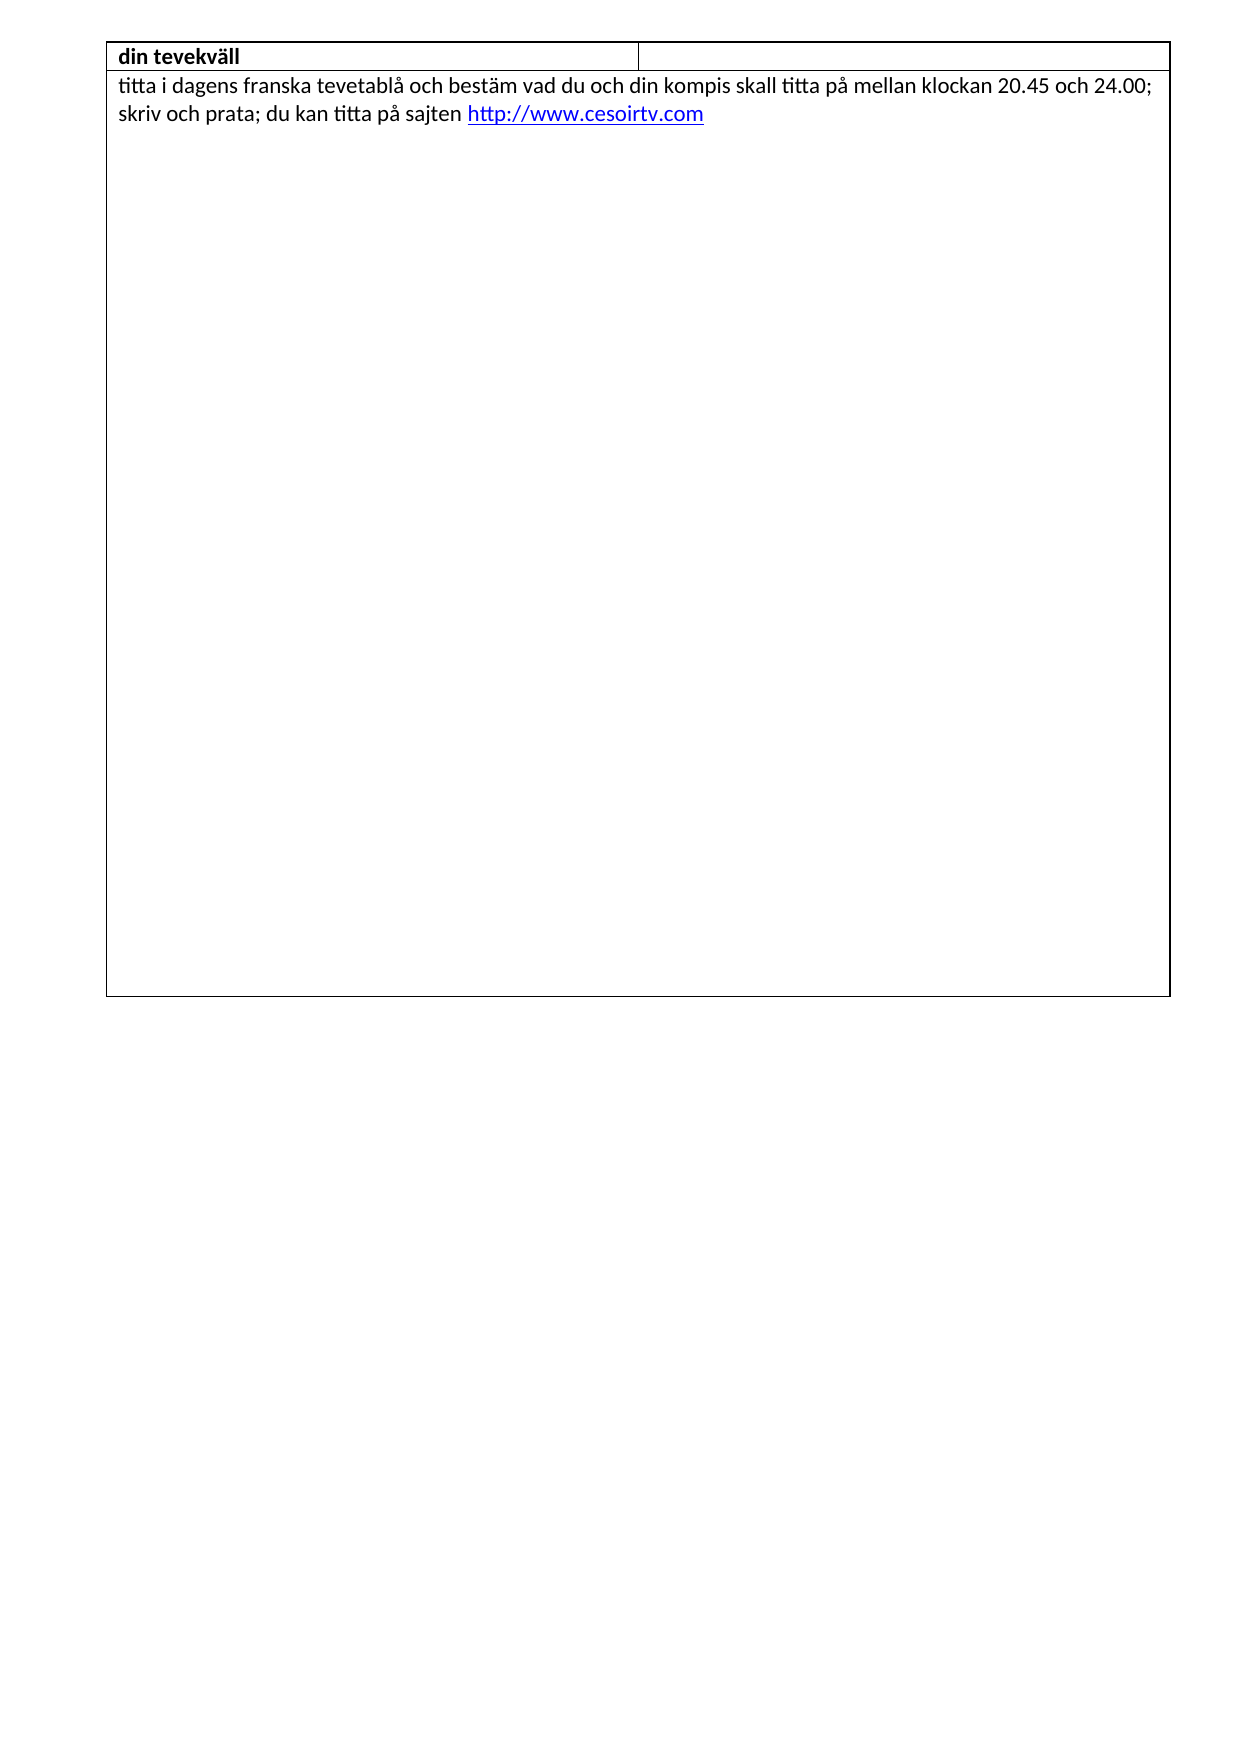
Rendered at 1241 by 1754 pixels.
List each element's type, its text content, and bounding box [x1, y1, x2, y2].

table_header din tevekväll [107, 43, 638, 70]
table_header [639, 43, 1169, 70]
table_cell titta i dagens franska tevetablå och bestäm vad du och din kompis skall titta på mellan klockan 20.45 och 24.00; skriv och prata; du kan titta på sajten http://www.cesoirtv.com [107, 71, 1169, 996]
